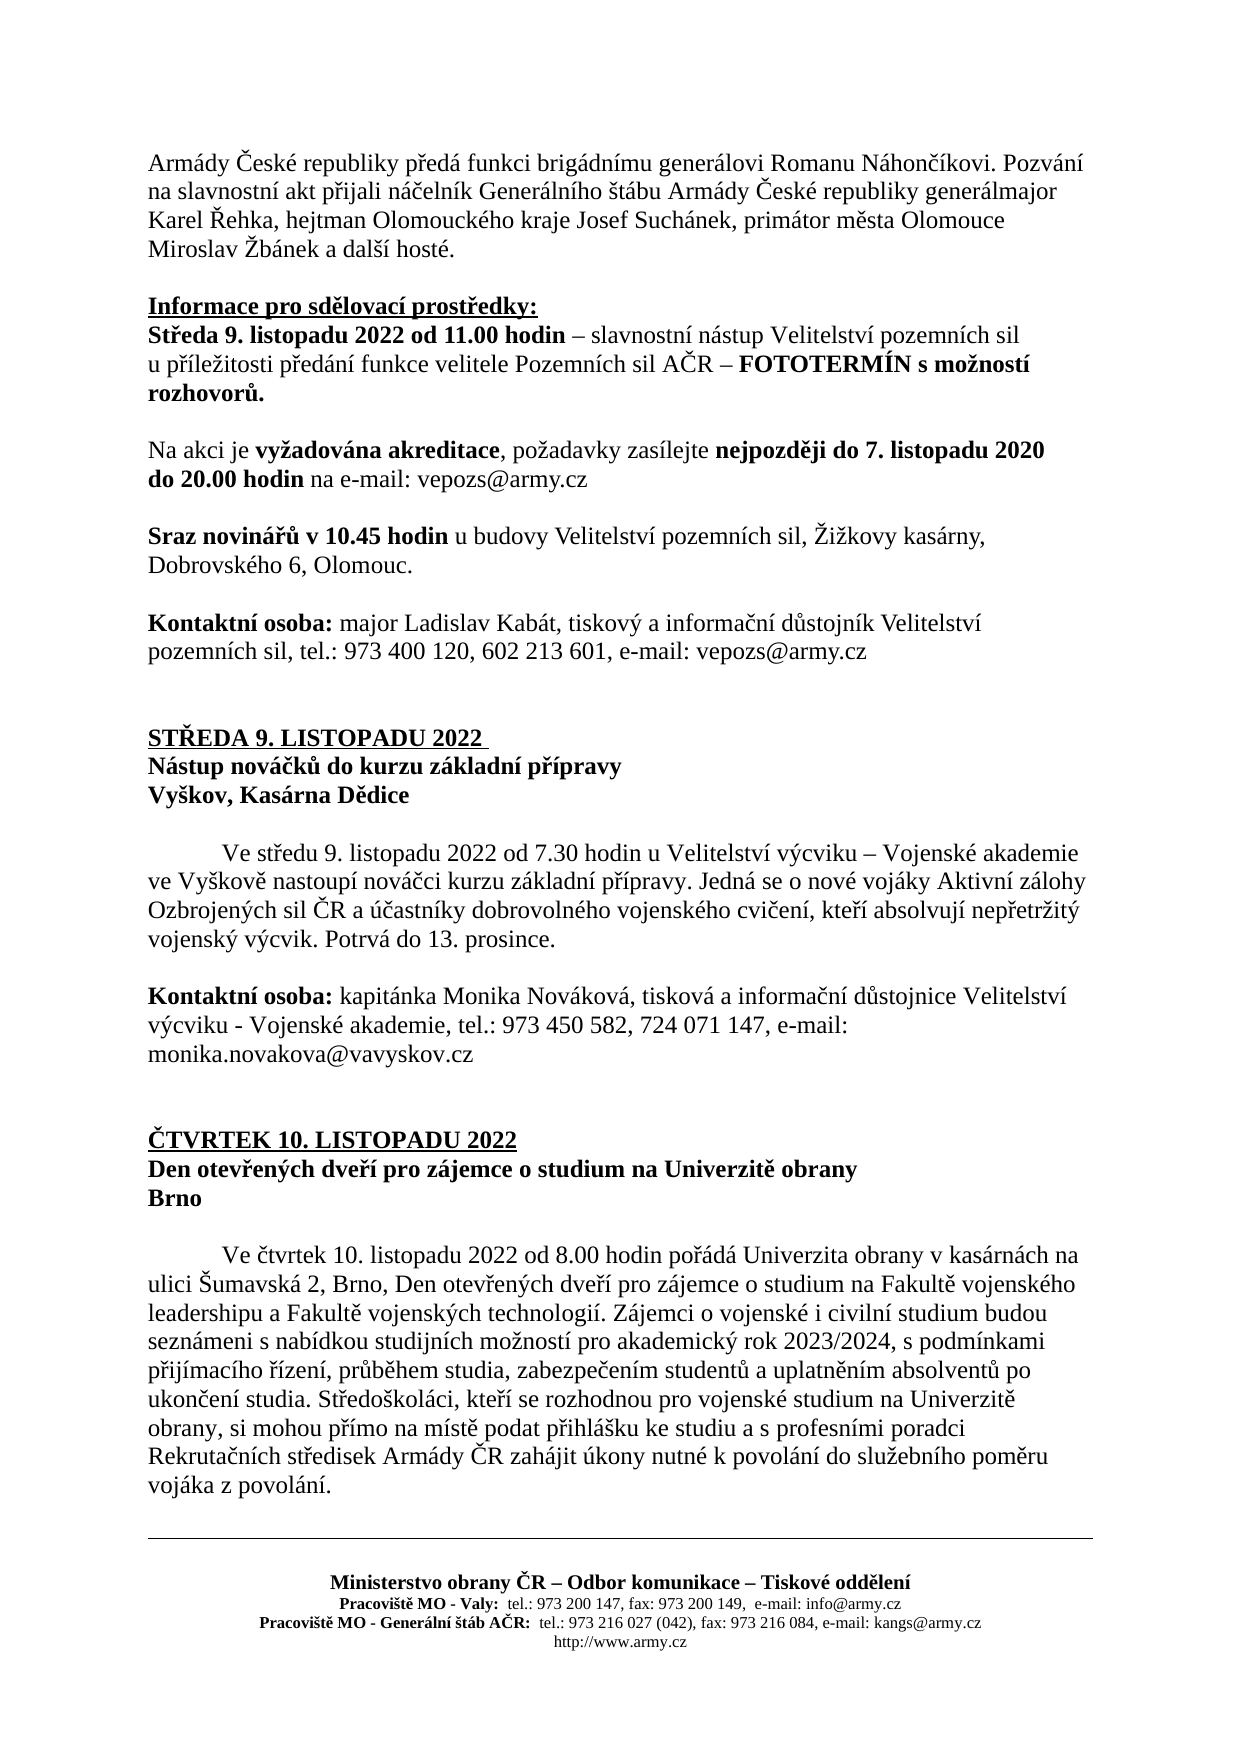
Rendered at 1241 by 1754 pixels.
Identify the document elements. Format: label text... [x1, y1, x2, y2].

text Den otevřených dveří pro zájemce o studium na Univerzitě obrany [148, 1154, 1093, 1183]
text Nástup nováčků do kurzu základní přípravy [148, 751, 1093, 780]
text Ve čtvrtek 10. listopadu 2022 od 8.00 hodin pořádá Univerzita obrany v kasárnách na ulici Šumavská 2, Brno, Den otevřených dveří pro zájemce o studium na Fakultě vojenského leadershipu a Fakultě vojenských technologií. Zájemci o vojenské i civilní studium budou seznámeni s nabídkou studijních možností pro akademický rok 2023/2024, s podmínkami přijímacího řízení, průběhem studia, zabezpečením studentů a uplatněním absolventů po ukončení studia. Středoškoláci, kteří se rozhodnou pro vojenské studium na Univerzitě obrany, si mohou přímo na místě podat přihlášku ke studiu a s profesními poradci Rekrutačních středisek Armády ČR zahájit úkony nutné k povolání do služebního poměru vojáka z povolání. [148, 1240, 1093, 1499]
text Ve středu 9. listopadu 2022 od 7.30 hodin u Velitelství výcviku – Vojenské akademie ve Vyškově nastoupí nováčci kurzu základní přípravy. Jedná se o nové vojáky Aktivní zálohy Ozbrojených sil ČR a účastníky dobrovolného vojenského cvičení, kteří absolvují nepřetržitý vojenský výcvik. Potrvá do 13. prosince. [148, 838, 1093, 953]
text Kontaktní osoba: kapitánka Monika Nováková, tisková a informační důstojnice Velitelství výcviku - Vojenské akademie, tel.: 973 450 582, 724 071 147, e-mail: monika.novakova@vavyskov.cz [148, 981, 1093, 1068]
text Na akci je vyžadována akreditace, požadavky zasílejte nejpozději do 7. listopadu 2020 do 20.00 hodin na e-mail: vepozs@army.cz [148, 435, 1093, 493]
text STŘEDA 9. LISTOPADU 2022 [148, 723, 1093, 751]
text ČTVRTEK 10. LISTOPADU 2022 [148, 1125, 1093, 1154]
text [148, 148, 1093, 263]
text Brno [148, 1183, 1093, 1211]
text Kontaktní osoba: major Ladislav Kabát, tiskový a informační důstojník Velitelství pozemních sil, tel.: 973 400 120, 602 213 601, e-mail: vepozs@army.cz [148, 608, 1093, 665]
text Středa 9. listopadu 2022 od 11.00 hodin – slavnostní nástup Velitelství pozemních sil u příležitosti předání funkce velitele Pozemních sil AČR – FOTOTERMÍN s možností rozhovorů. [148, 320, 1093, 406]
text Informace pro sdělovací prostředky: [148, 291, 1093, 320]
text Vyškov, Kasárna Dědice [148, 780, 1093, 809]
text Sraz novinářů v 10.45 hodin u budovy Velitelství pozemních sil, Žižkovy kasárny, Dobrovského 6, Olomouc. [148, 521, 1093, 579]
